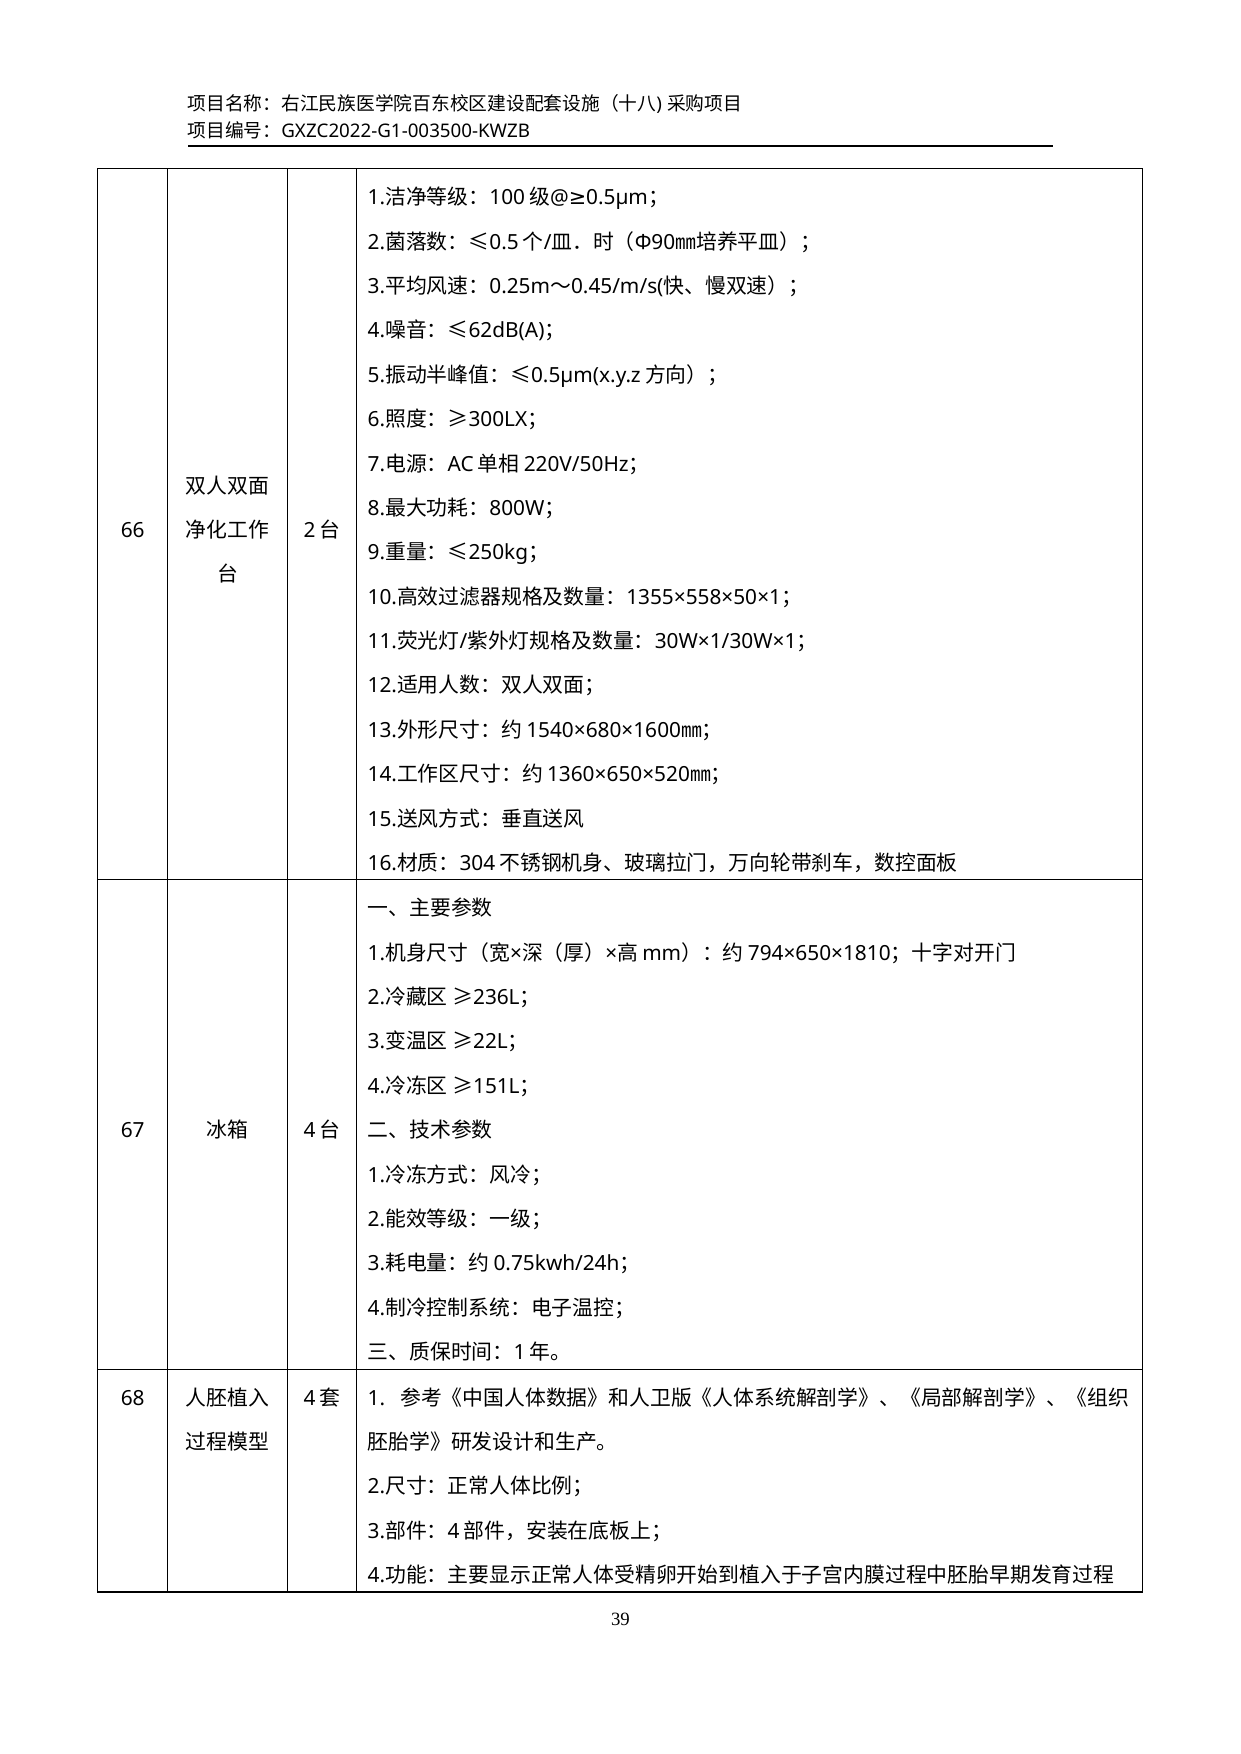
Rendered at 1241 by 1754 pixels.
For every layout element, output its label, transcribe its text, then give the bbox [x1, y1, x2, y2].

table_cell 双人双面净化工作台 [168, 169, 287, 879]
table_cell 冰箱 [168, 880, 287, 1368]
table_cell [357, 1370, 1142, 1591]
table_cell 67 [98, 880, 167, 1368]
table_cell 一、主要参数 1.机身尺寸（宽×深（厚）×高mm）：约794×650×1810；十字对开门 2.冷藏区 ≥236L； 3.变温区 ≥22L； 4.冷冻区 ≥151L； 二、技术参数 1.冷冻方式：风冷； 2.能效等级：一级； 3.耗电量：约0.75kwh/24h； 4.制冷控制系统：电子温控； 三、质保时间：1年。 [357, 880, 1142, 1368]
table_cell 4套 [288, 1370, 356, 1591]
table_cell 人胚植入过程模型 [168, 1370, 287, 1591]
table_cell 1.洁净等级：100级@≥0.5μm； 2.菌落数：≤0.5个/皿．时（Φ90㎜培养平皿）； 3.平均风速：0.25m～0.45/m/s(快、慢双速）； 4.噪音：≤62dB(A)； 5.振动半峰值：≤0.5μm(x.y.z方向）； 6.照度：≥300LX； 7.电源：AC单相220V/50Hz； 8.最大功耗：800W； 9.重量：≤250kg； 10.高效过滤器规格及数量：1355×558×50×1； 11.荧光灯/紫外灯规格及数量：30W×1/30W×1； 12.适用人数：双人双面； 13.外形尺寸：约1540×680×1600㎜； 14.工作区尺寸：约1360×650×520㎜； 15.送风方式：垂直送风 16.材质：304不锈钢机身、玻璃拉门，万向轮带刹车，数控面板 [357, 169, 1142, 879]
table_cell 2台 [288, 169, 356, 879]
table_cell 4台 [288, 880, 356, 1368]
table_cell 68 [98, 1370, 167, 1591]
table_cell 66 [98, 169, 167, 879]
